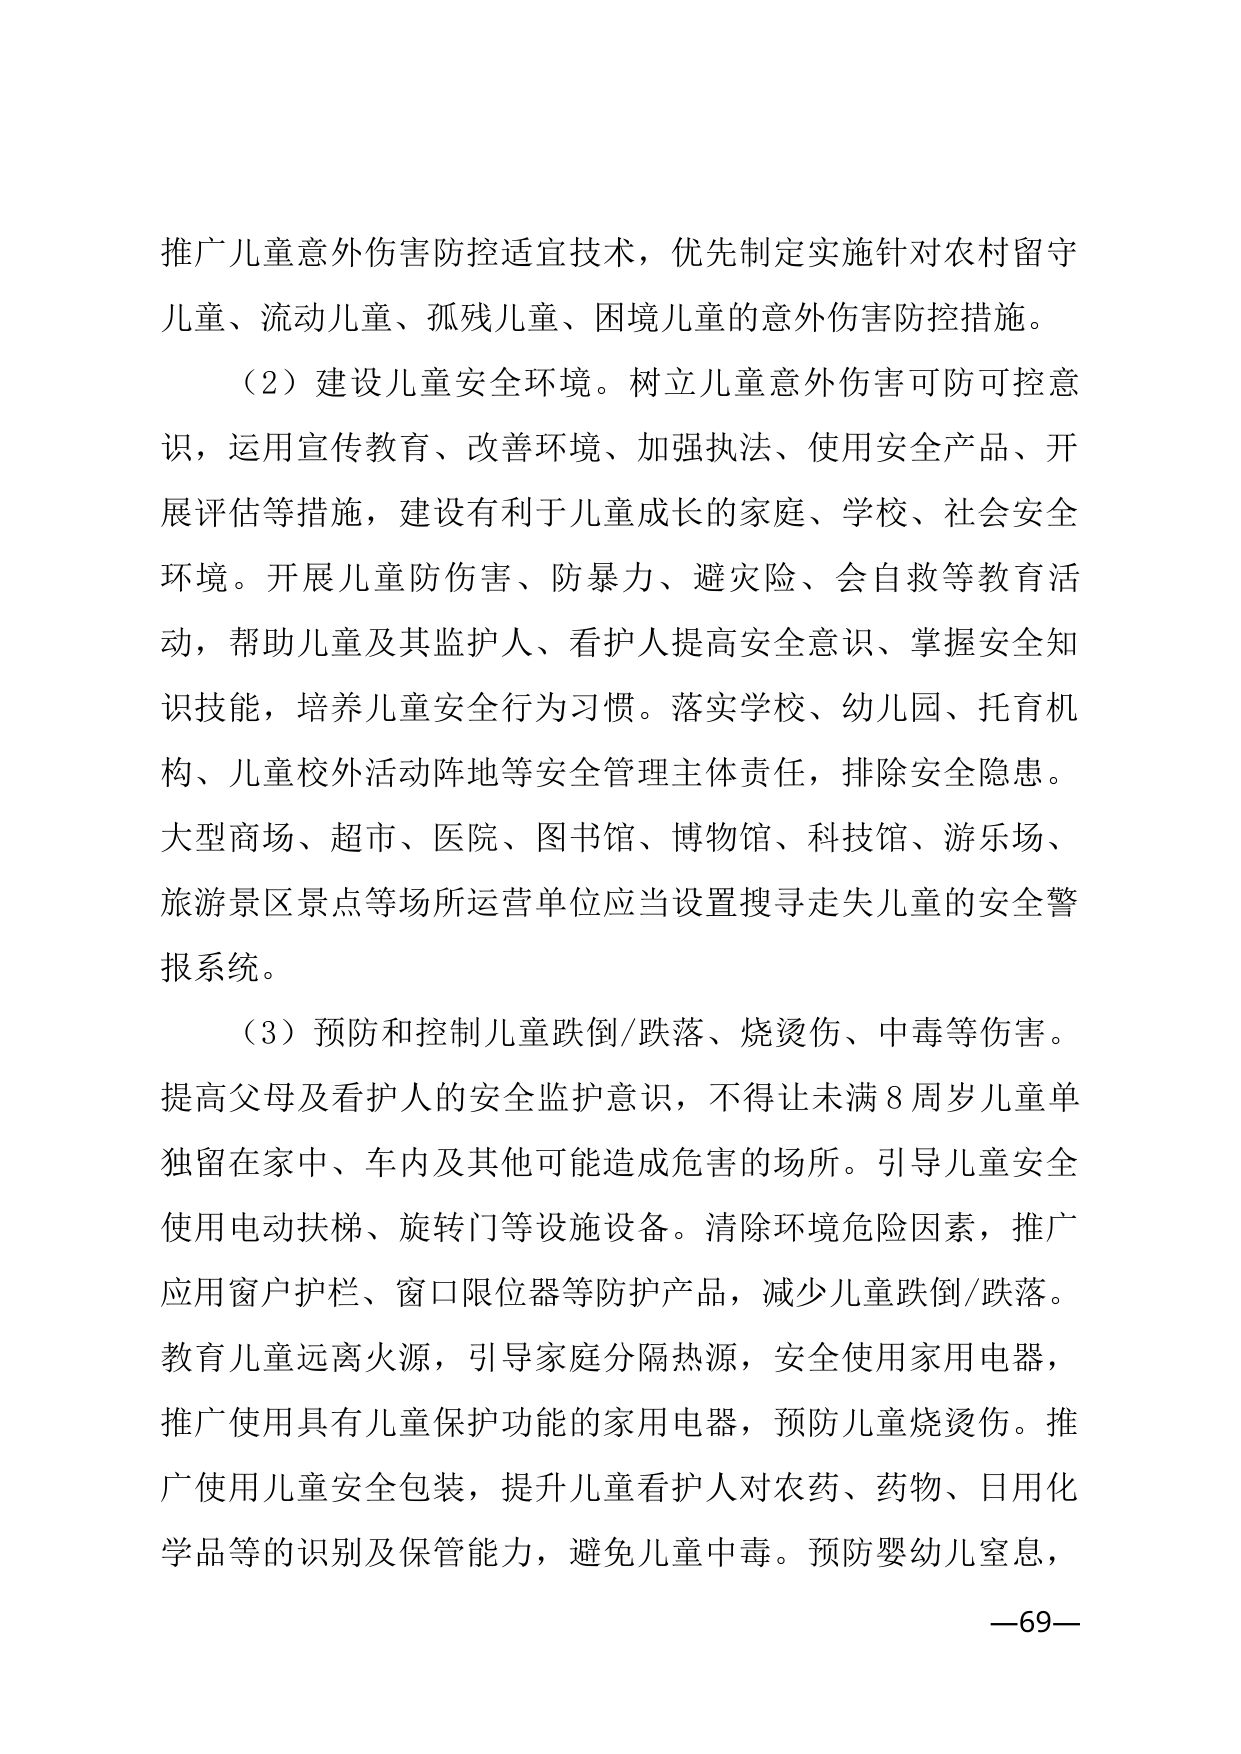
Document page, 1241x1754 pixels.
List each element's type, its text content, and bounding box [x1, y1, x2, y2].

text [159, 998, 1081, 1583]
text （2）建设儿童安全环境。树立儿童意外伤害可防可控意识，运用宣传教育、改善环境、加强执法、使用安全产品、开展评估等措施，建设有利于儿童成长的家庭、学校、社会安全环境。开展儿童防伤害、防暴力、避灾险、会自救等教育活动，帮助儿童及其监护人、看护人提高安全意识、掌握安全知识技能，培养儿童安全行为习惯。落实学校、幼儿园、托育机构、儿童校外活动阵地等安全管理主体责任，排除安全隐患。大型商场、超市、医院、图书馆、博物馆、科技馆、游乐场、旅游景区景点等场所运营单位应当设置搜寻走失儿童的安全警报系统。 [159, 348, 1081, 998]
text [159, 218, 1081, 348]
